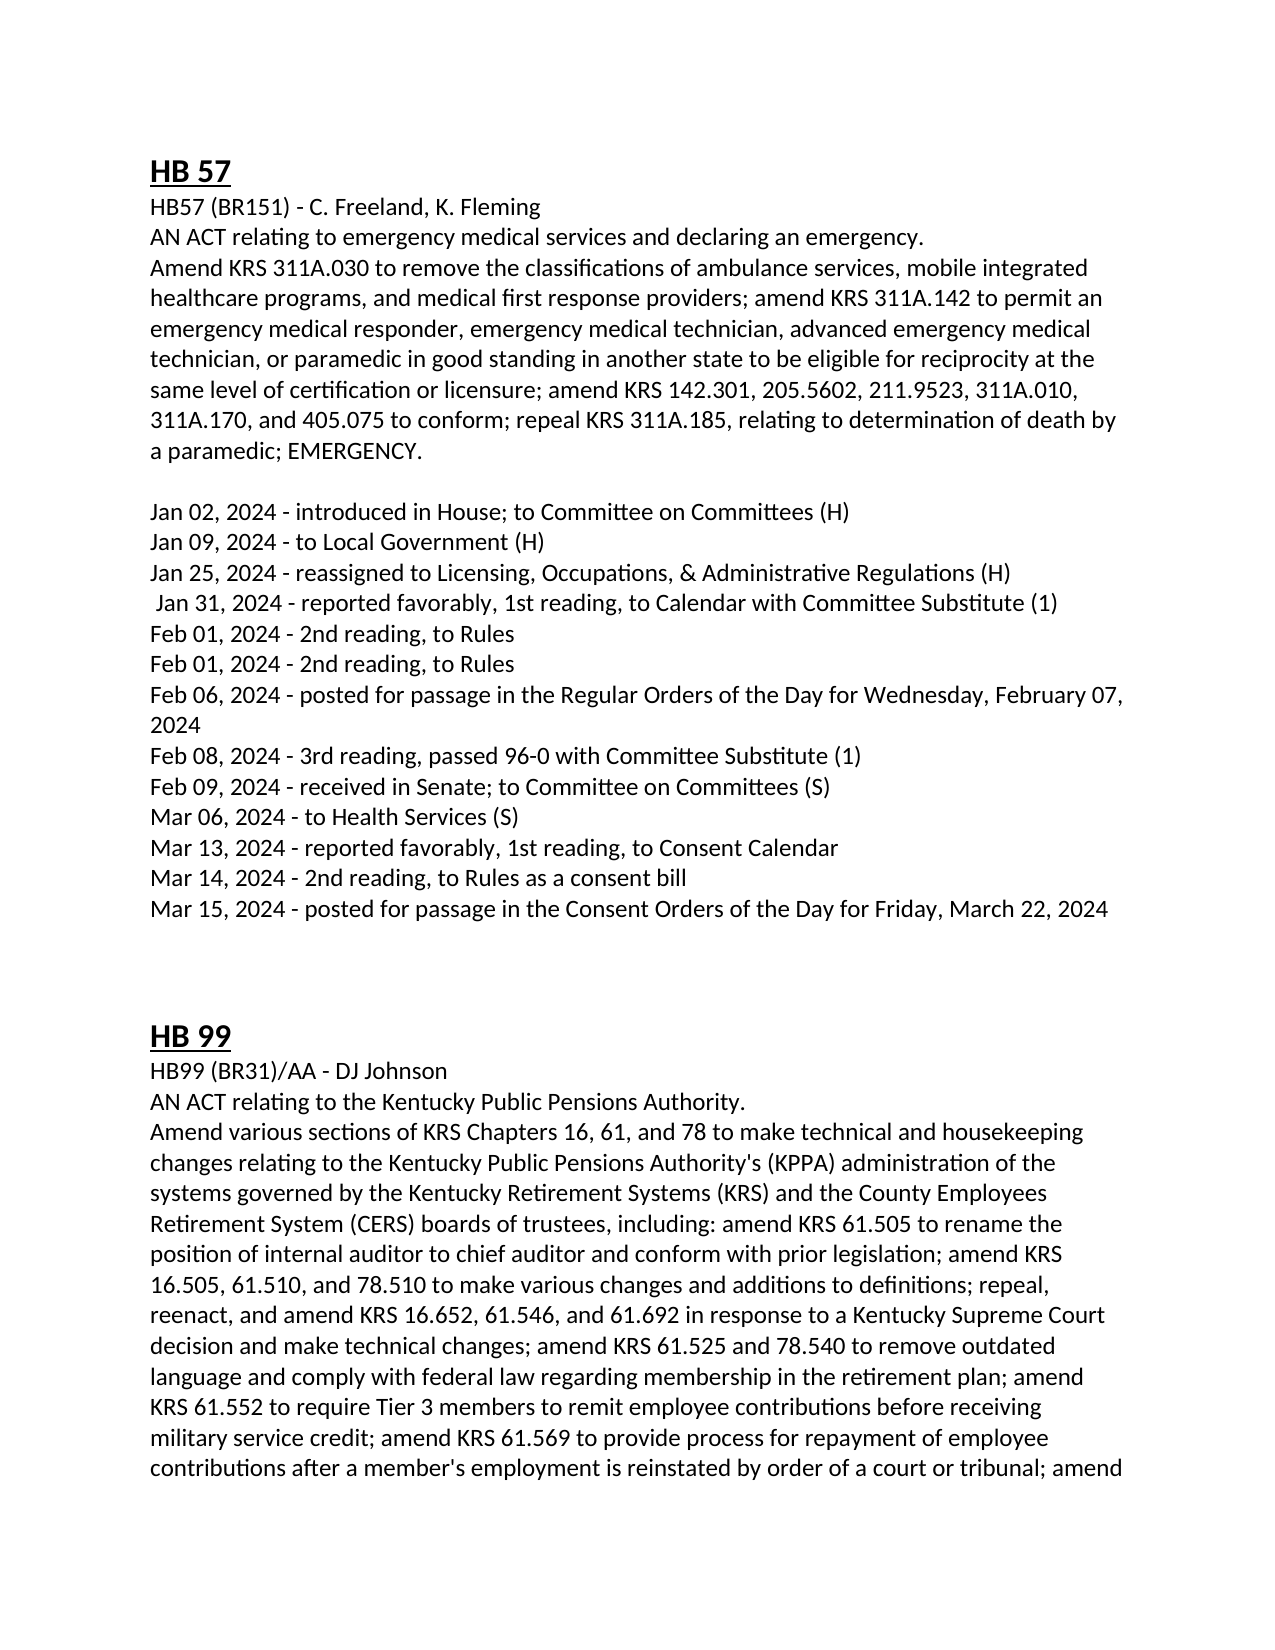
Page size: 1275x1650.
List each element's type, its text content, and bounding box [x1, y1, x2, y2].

text Feb 08, 2024 - 3rd reading, passed 96-0 with Committee Substitute (1) [150, 740, 1125, 771]
text HB99 (BR31)/AA - DJ Johnson [150, 1056, 1125, 1086]
text Feb 01, 2024 - 2nd reading, to Rules [150, 618, 1125, 648]
text Mar 13, 2024 - reported favorably, 1st reading, to Consent Calendar [150, 832, 1125, 862]
text HB57 (BR151) - C. Freeland, K. Fleming [150, 191, 1125, 221]
text HB 57 [150, 150, 1125, 191]
text Jan 25, 2024 - reassigned to Licensing, Occupations, & Administrative Regulations (H) [150, 557, 1125, 587]
text AN ACT relating to emergency medical services and declaring an emergency. [150, 221, 1125, 252]
text Jan 31, 2024 - reported favorably, 1st reading, to Calendar with Committee Substitute (1) [150, 587, 1125, 618]
text AN ACT relating to the Kentucky Public Pensions Authority. [150, 1086, 1125, 1117]
text Mar 15, 2024 - posted for passage in the Consent Orders of the Day for Friday, March 22, 2024 [150, 893, 1125, 923]
text Mar 06, 2024 - to Health Services (S) [150, 801, 1125, 832]
text Mar 14, 2024 - 2nd reading, to Rules as a consent bill [150, 862, 1125, 893]
text Jan 02, 2024 - introduced in House; to Committee on Committees (H) [150, 496, 1125, 526]
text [150, 1117, 1125, 1483]
text Feb 06, 2024 - posted for passage in the Regular Orders of the Day for Wednesday, February 07, 2024 [150, 679, 1125, 740]
text HB 99 [150, 1015, 1125, 1056]
text Jan 09, 2024 - to Local Government (H) [150, 526, 1125, 557]
text Amend KRS 311A.030 to remove the classifications of ambulance services, mobile integrated healthcare programs, and medical first response providers; amend KRS 311A.142 to permit an emergency medical responder, emergency medical technician, advanced emergency medical technician, or paramedic in good standing in another state to be eligible for reciprocity at the same level of certification or licensure; amend KRS 142.301, 205.5602, 211.9523, 311A.010, 311A.170, and 405.075 to conform; repeal KRS 311A.185, relating to determination of death by a paramedic; EMERGENCY. [150, 252, 1125, 465]
text Feb 09, 2024 - received in Senate; to Committee on Committees (S) [150, 771, 1125, 801]
text Feb 01, 2024 - 2nd reading, to Rules [150, 648, 1125, 679]
